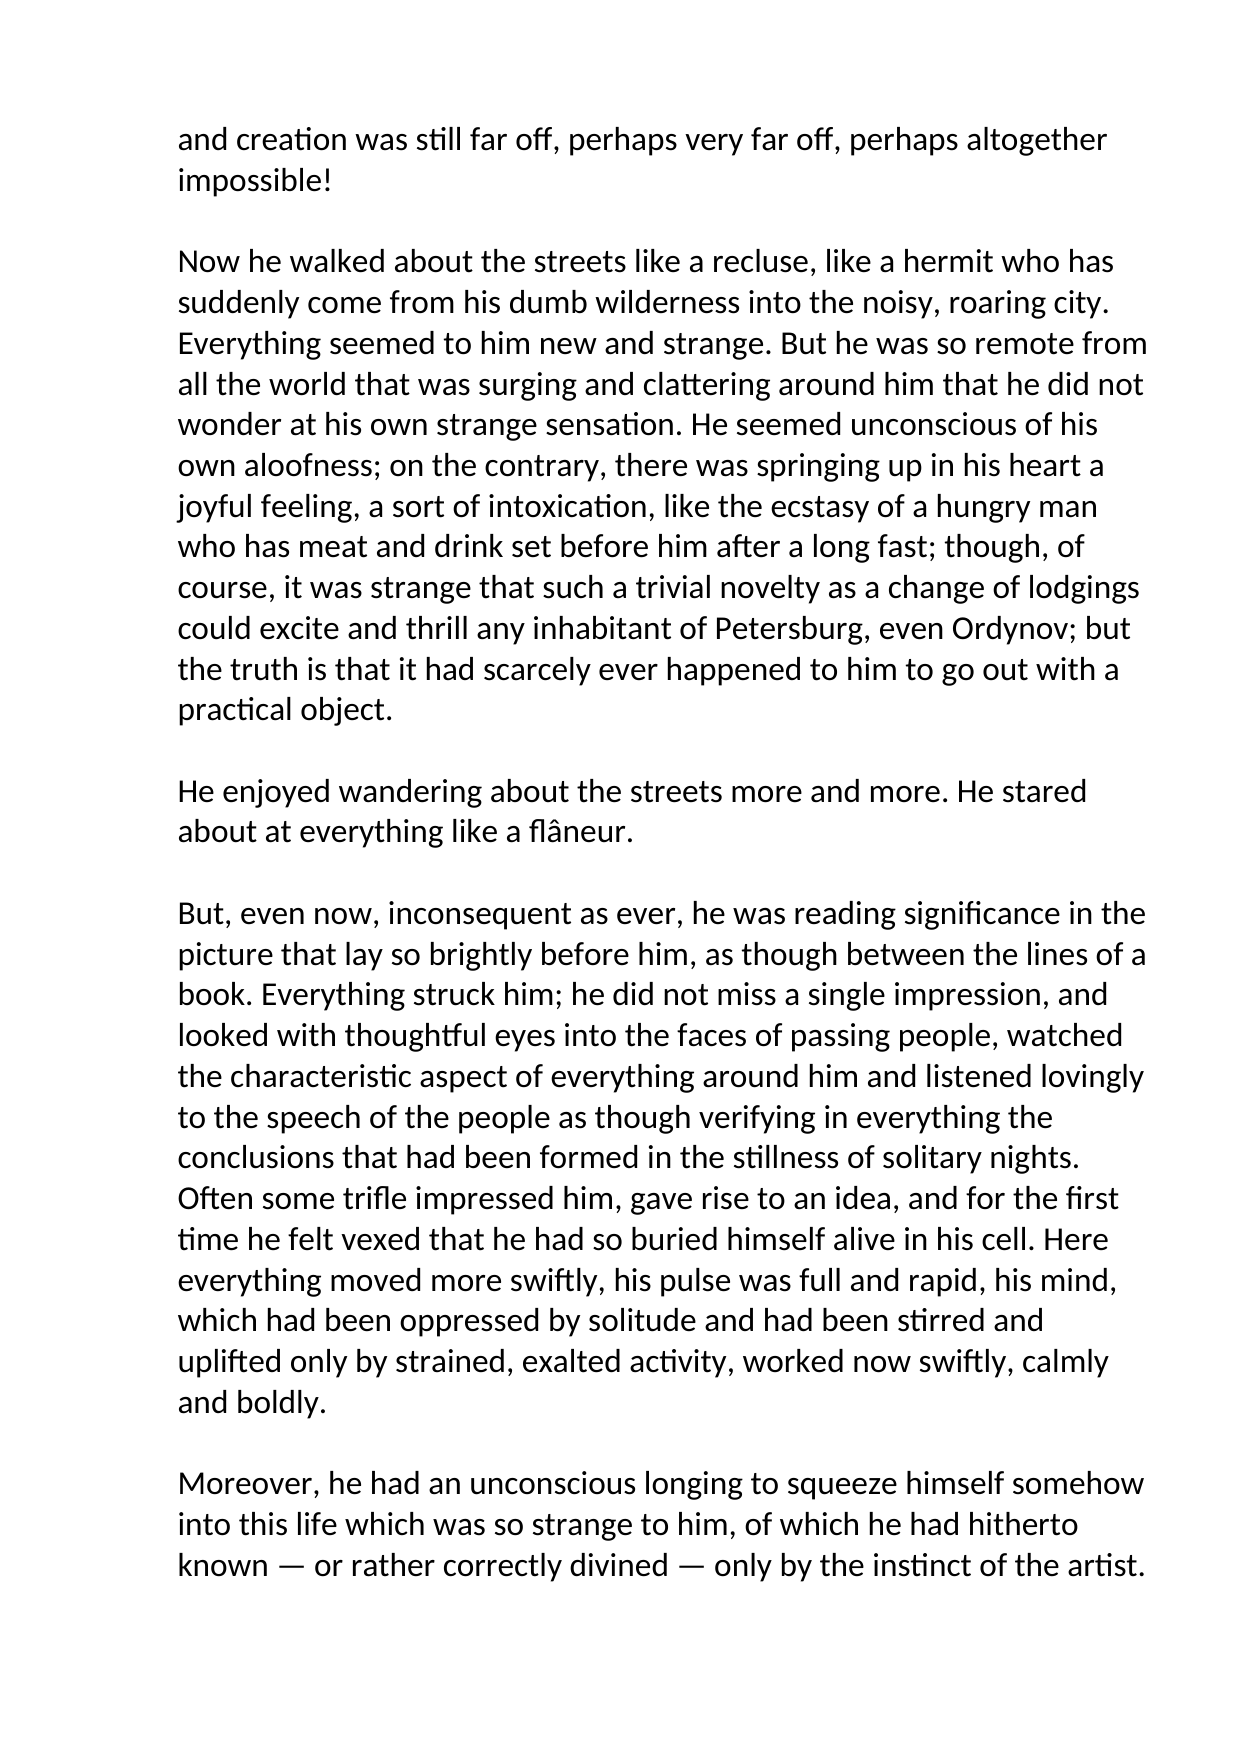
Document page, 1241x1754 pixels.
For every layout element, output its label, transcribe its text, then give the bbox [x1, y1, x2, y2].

text He enjoyed wandering about the streets more and more. He stared about at everything like a flâneur. [177, 770, 1152, 851]
text Now he walked about the streets like a recluse, like a hermit who has suddenly come from his dumb wilderness into the noisy, roaring city. Everything seemed to him new and strange. But he was so remote from all the world that was surging and clattering around him that he did not wonder at his own strange sensation. He seemed unconscious of his own aloofness; on the contrary, there was springing up in his heart a joyful feeling, a sort of intoxication, like the ecstasy of a hungry man who has meat and drink set before him after a long fast; though, of course, it was strange that such a trivial novelty as a change of lodgings could excite and thrill any inhabitant of Petersburg, even Ordynov; but the truth is that it had scarcely ever happened to him to go out with a practical object. [177, 240, 1152, 729]
text But, even now, inconsequent as ever, he was reading significance in the picture that lay so brightly before him, as though between the lines of a book. Everything struck him; he did not miss a single impression, and looked with thoughtful eyes into the faces of passing people, watched the characteristic aspect of everything around him and listened lovingly to the speech of the people as though verifying in everything the conclusions that had been formed in the stillness of solitary nights. Often some trifle impressed him, gave rise to an idea, and for the first time he felt vexed that he had so buried himself alive in his cell. Here everything moved more swiftly, his pulse was full and rapid, his mind, which had been oppressed by solitude and had been stirred and uplifted only by strained, exalted activity, worked now swiftly, calmly and boldly. [177, 892, 1152, 1421]
text Moreover, he had an unconscious longing to squeeze himself somehow into this life which was so strange to him, of which he had hitherto known — or rather correctly divined — only by the instinct of the artist. [177, 1462, 1152, 1584]
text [177, 118, 1152, 199]
